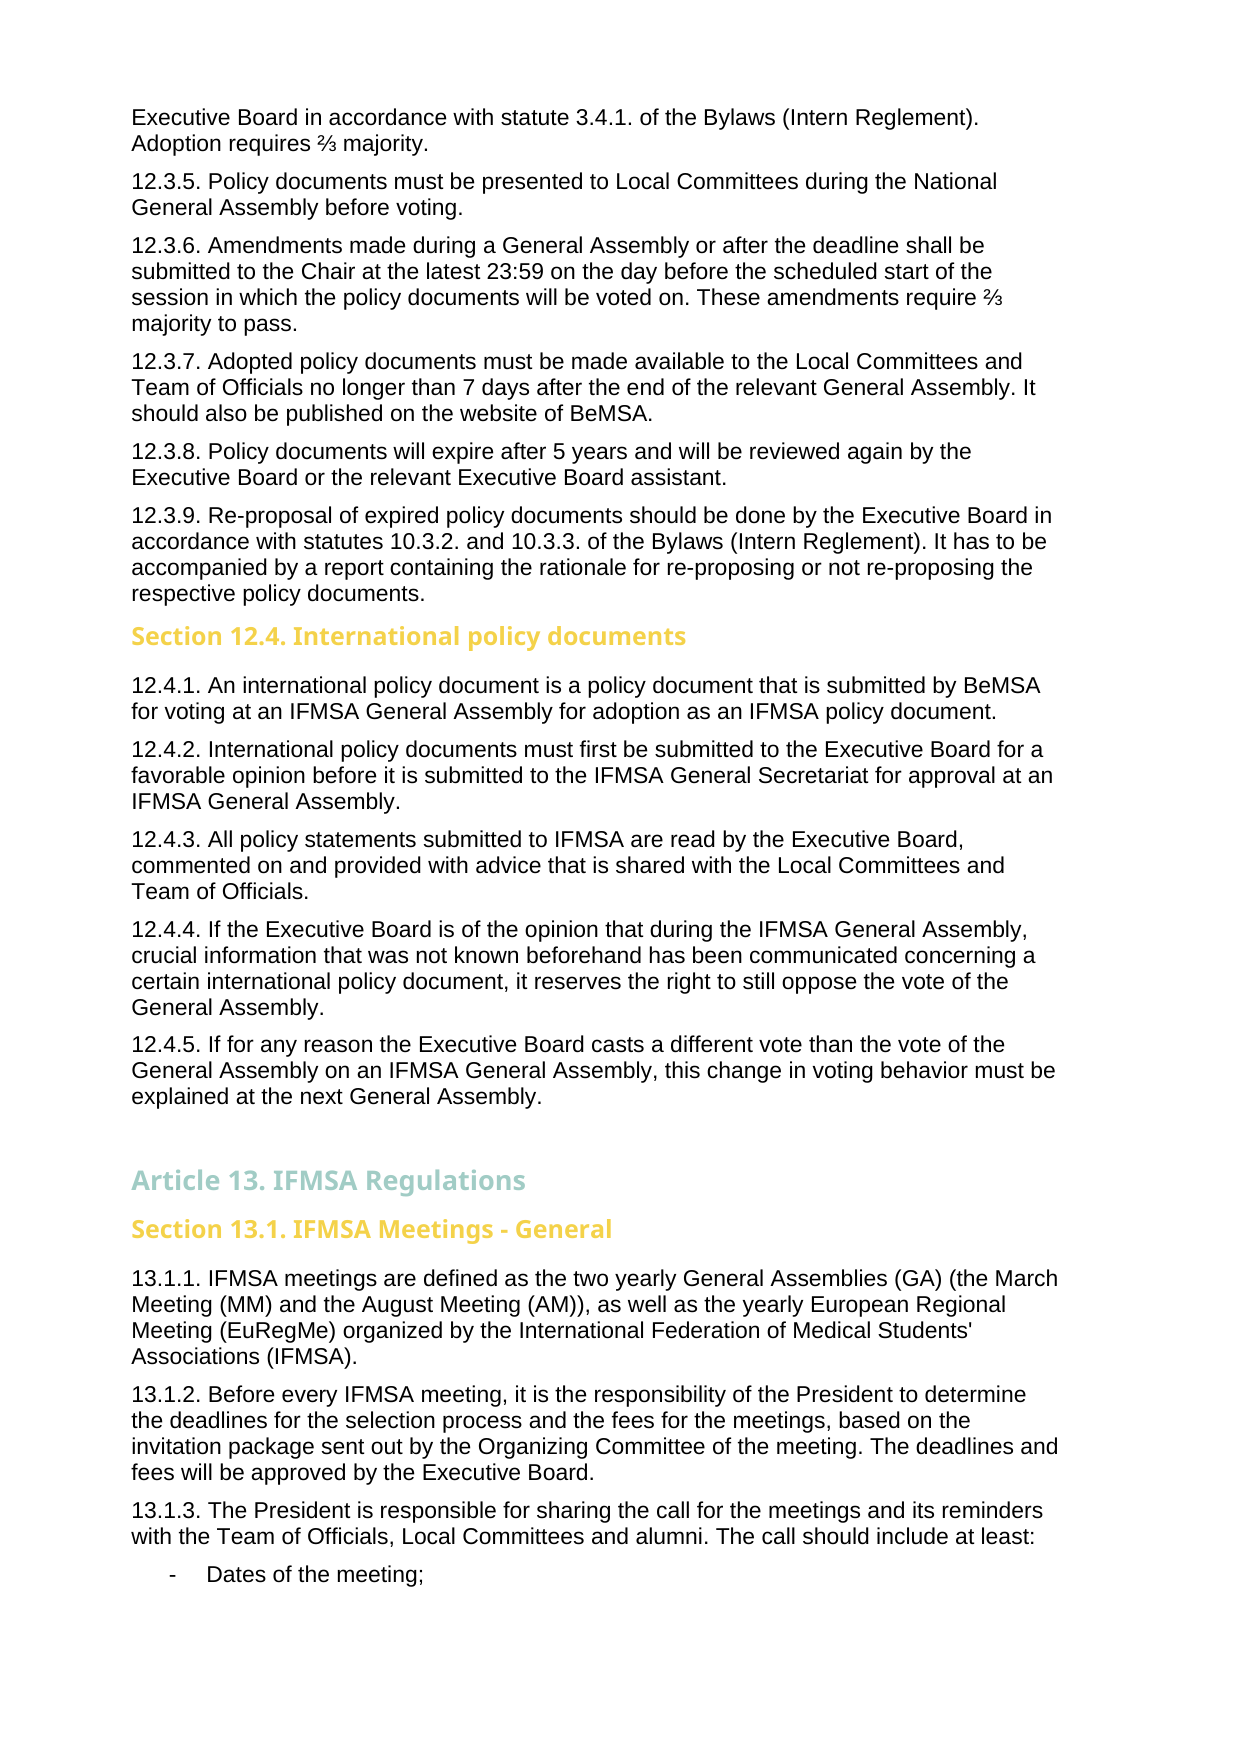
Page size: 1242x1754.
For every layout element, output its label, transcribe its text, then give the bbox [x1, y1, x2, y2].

text 12.3.8. Policy documents will expire after 5 years and will be reviewed again by the Executive Board or the relevant Executive Board assistant. [131, 439, 1060, 490]
text 12.3.5. Policy documents must be presented to Local Committees during the National General Assembly before voting. [131, 169, 1060, 221]
text 12.4.4. If the Executive Board is of the opinion that during the IFMSA General Assembly, crucial information that was not known beforehand has been communicated concerning a certain international policy document, it reserves the right to still oppose the vote of the General Assembly. [131, 917, 1060, 1020]
text 12.3.6. Amendments made during a General Assembly or after the deadline shall be submitted to the Chair at the latest 23:59 on the day before the scheduled start of the session in which the policy documents will be voted on. These amendments require ⅔ majority to pass. [131, 233, 1060, 336]
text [131, 105, 1060, 157]
text 13.1.3. The President is responsible for sharing the call for the meetings and its reminders with the Team of Officials, Local Committees and alumni. The call should include at least: [131, 1498, 1060, 1549]
text Article 13. IFMSA Regulations [131, 1161, 1117, 1198]
text 13.1.2. Before every IFMSA meeting, it is the responsibility of the President to determine the deadlines for the selection process and the fees for the meetings, based on the invitation package sent out by the Organizing Committee of the meeting. The deadlines and fees will be approved by the Executive Board. [131, 1382, 1060, 1485]
text 13.1.1. IFMSA meetings are defined as the two yearly General Assemblies (GA) (the March Meeting (MM) and the August Meeting (AM)), as well as the yearly European Regional Meeting (EuRegMe) organized by the International Federation of Medical Students' Associations (IFMSA). [131, 1266, 1060, 1369]
text Section 12.4. International policy documents [131, 618, 1060, 652]
text Section 13.1. IFMSA Meetings - General [131, 1211, 1117, 1245]
list Dates of the meeting; [169, 1562, 1060, 1587]
text 12.4.3. All policy statements submitted to IFMSA are read by the Executive Board, commented on and provided with advice that is shared with the Local Committees and Team of Officials. [131, 827, 1060, 904]
text 12.4.5. If for any reason the Executive Board casts a different vote than the vote of the General Assembly on an IFMSA General Assembly, this change in voting behavior must be explained at the next General Assembly. [131, 1032, 1060, 1110]
text 12.4.2. International policy documents must first be submitted to the Executive Board for a favorable opinion before it is submitted to the IFMSA General Secretariat for approval at an IFMSA General Assembly. [131, 737, 1060, 814]
text 12.4.1. An international policy document is a policy document that is submitted by BeMSA for voting at an IFMSA General Assembly for adoption as an IFMSA policy document. [131, 673, 1060, 724]
text 12.3.9. Re-proposal of expired policy documents should be done by the Executive Board in accordance with statutes 10.3.2. and 10.3.3. of the Bylaws (Intern Reglement). It has to be accompanied by a report containing the rationale for re-proposing or not re-proposing the respective policy documents. [131, 503, 1060, 606]
text 12.3.7. Adopted policy documents must be made available to the Local Committees and Team of Officials no longer than 7 days after the end of the relevant General Assembly. It should also be published on the website of BeMSA. [131, 349, 1060, 426]
